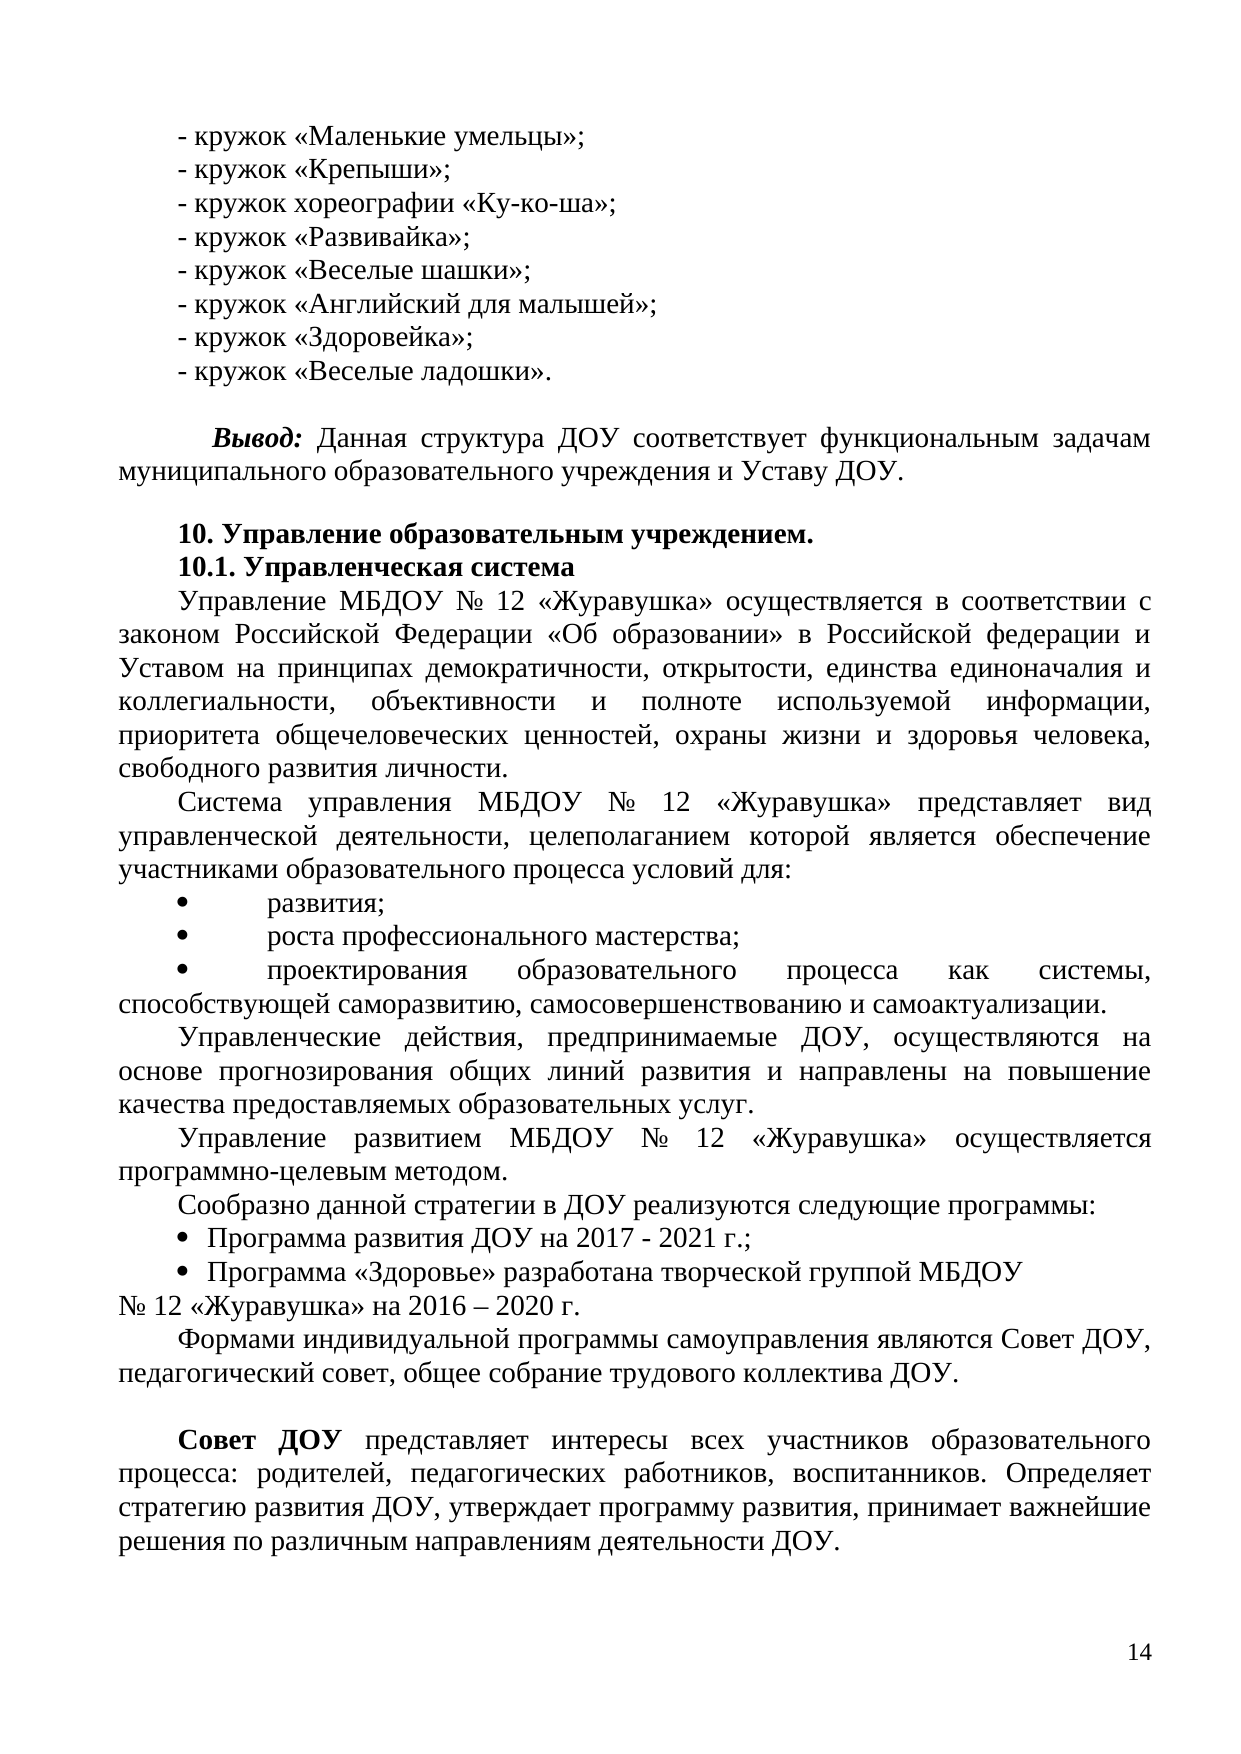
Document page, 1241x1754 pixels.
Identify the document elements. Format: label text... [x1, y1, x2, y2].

text - кружок «Английский для малышей»; [118, 286, 1152, 319]
text Управление развитием МБДОУ № 12 «Журавушка» осуществляется программно-целевым методом. [118, 1120, 1152, 1187]
text Вывод: Данная структура ДОУ соответствует функциональным задачам муниципального образовательного учреждения и Уставу ДОУ. [118, 420, 1152, 487]
text Совет ДОУ представляет интересы всех участников образовательного процесса: родителей, педагогических работников, воспитанников. Определяет стратегию развития ДОУ, утверждает программу развития, принимает важнейшие решения по различным направлениям деятельности ДОУ. [118, 1422, 1152, 1556]
text Система управления МБДОУ № 12 «Журавушка» представляет вид управленческой деятельности, целеполаганием которой является обеспечение участниками образовательного процесса условий для: [118, 784, 1152, 885]
text 10.1. Управленческая система [118, 549, 1152, 583]
text Управление МБДОУ № 12 «Журавушка» осуществляется в соответствии с законом Российской Федерации «Об образовании» в Российской федерации и Уставом на принципах демократичности, открытости, единства единоначалия и коллегиальности, объективности и полноте используемой информации, приоритета общечеловеческих ценностей, охраны жизни и здоровья человека, свободного развития личности. [118, 583, 1152, 784]
text 10. Управление образовательным учреждением. [118, 516, 1152, 549]
text № 12 «Журавушка» на 2016 – 2020 г. [118, 1288, 1152, 1321]
list роста профессионального мастерства; [118, 918, 1152, 952]
text - кружок «Веселые шашки»; [118, 252, 1152, 286]
list развития; [118, 885, 1152, 918]
text - кружок «Развивайка»; [118, 219, 1152, 252]
text Формами индивидуальной программы самоуправления являются Совет ДОУ, педагогический совет, общее собрание трудового коллектива ДОУ. [118, 1321, 1152, 1388]
text - кружок «Здоровейка»; [118, 319, 1152, 353]
text - кружок «Веселые ладошки». [118, 353, 1152, 386]
text Управленческие действия, предпринимаемые ДОУ, осуществляются на основе прогнозирования общих линий развития и направлены на повышение качества предоставляемых образовательных услуг. [118, 1019, 1152, 1120]
text - кружок «Крепыши»; [118, 152, 1152, 185]
text Сообразно данной стратегии в ДОУ реализуются следующие программы: [118, 1187, 1152, 1221]
list проектирования образовательного процесса как системы, способствующей саморазвитию, самосовершенствованию и самоактуализации. [118, 952, 1152, 1019]
list Программа развития ДОУ на 2017 - 2021 г.; [177, 1221, 1152, 1254]
text - кружок хореографии «Ку-ко-ша»; [118, 185, 1152, 219]
list Программа «Здоровье» разработана творческой группой МБДОУ [177, 1254, 1152, 1288]
text - кружок «Маленькие умельцы»; [118, 118, 1152, 152]
